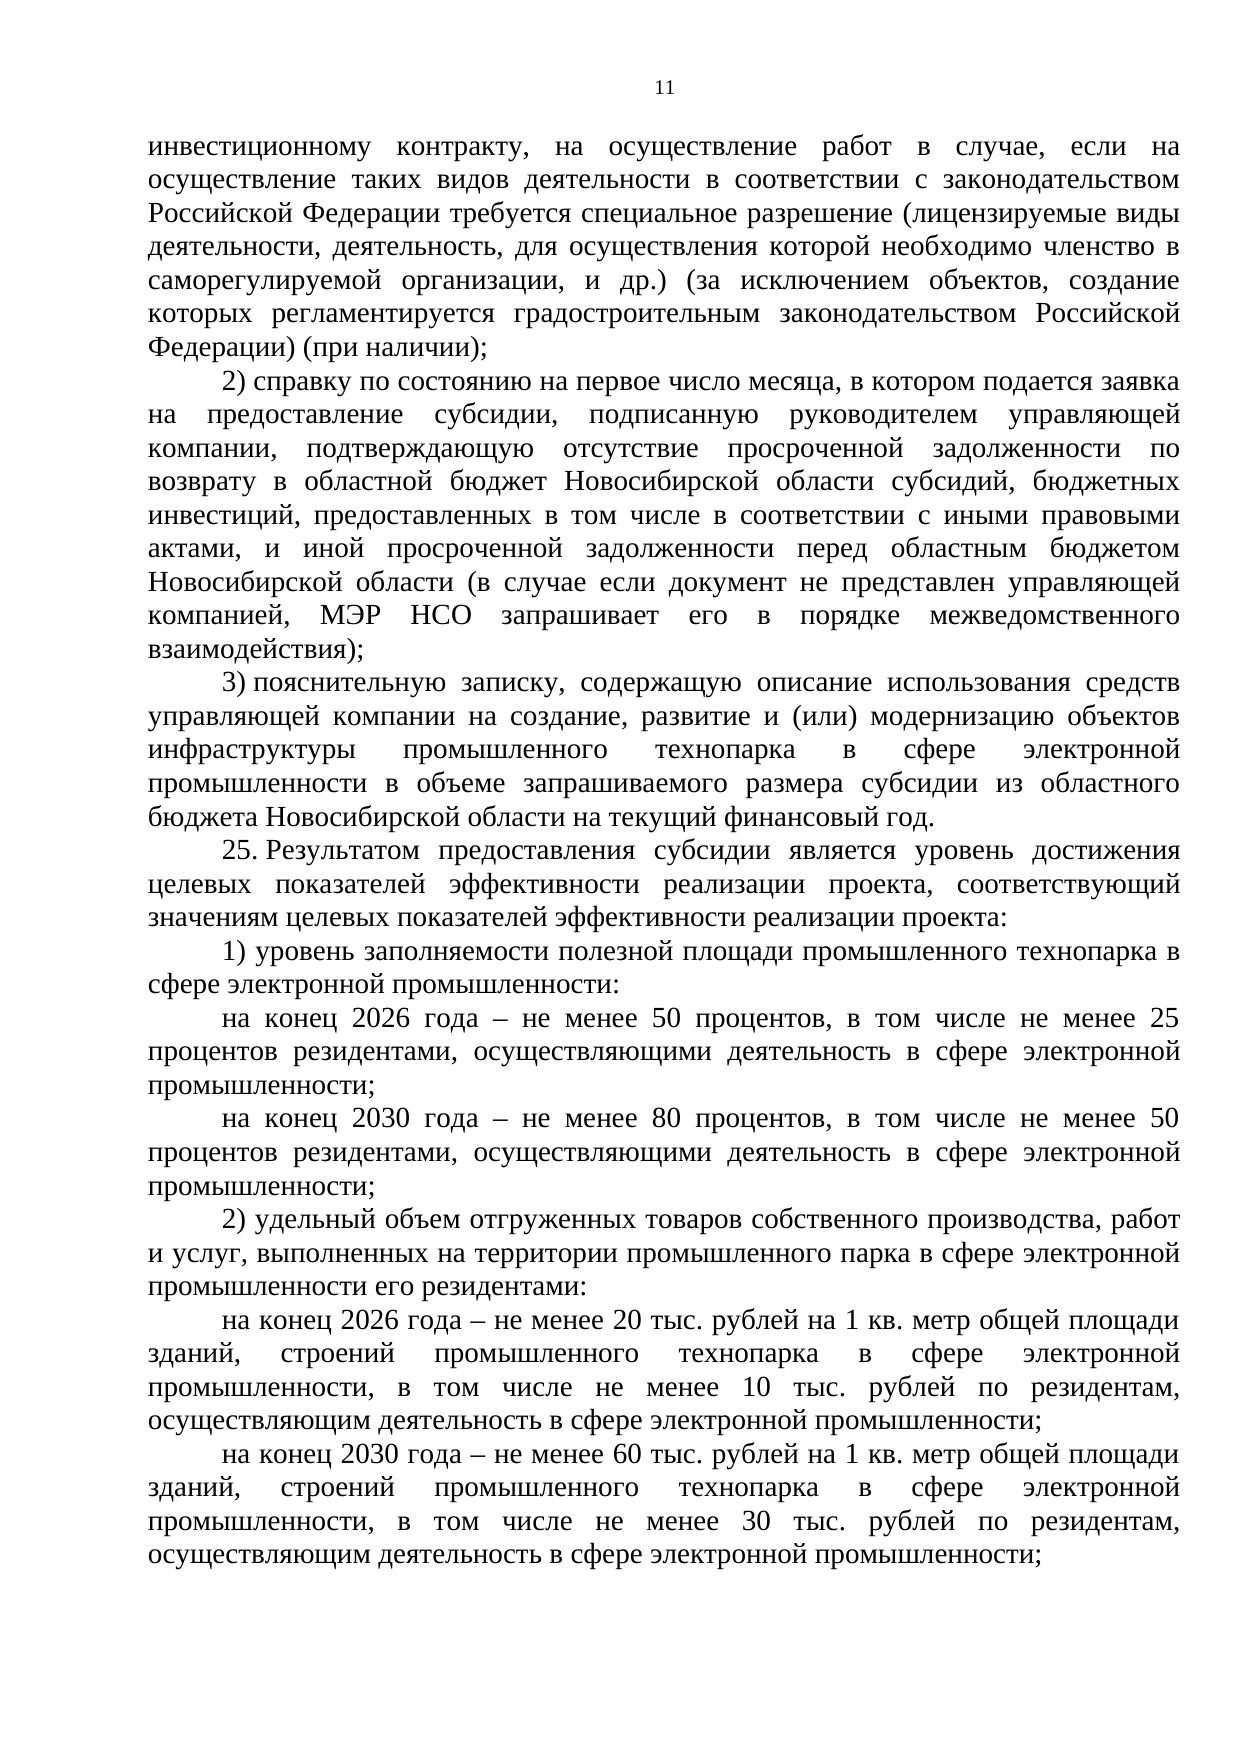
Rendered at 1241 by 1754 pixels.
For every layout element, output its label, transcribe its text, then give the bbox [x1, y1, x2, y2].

text 25. Результатом предоставления субсидии является уровень достижения целевых показателей эффективности реализации проекта, соответствующий значениям целевых показателей эффективности реализации проекта: [148, 832, 1181, 933]
text на конец 2026 года – не менее 50 процентов, в том числе не менее 25 процентов резидентами, осуществляющими деятельность в сфере электронной промышленности; [148, 1000, 1181, 1101]
text 2) удельный объем отгруженных товаров собственного производства, работ и услуг, выполненных на территории промышленного парка в сфере электронной промышленности его резидентами: [148, 1201, 1181, 1302]
text 1) уровень заполняемости полезной площади промышленного технопарка в сфере электронной промышленности: [148, 933, 1181, 1000]
text на конец 2030 года – не менее 60 тыс. рублей на 1 кв. метр общей площади зданий, строений промышленного технопарка в сфере электронной промышленности, в том числе не менее 30 тыс. рублей по резидентам, осуществляющим деятельность в сфере электронной промышленности; [148, 1436, 1181, 1570]
text на конец 2026 года – не менее 20 тыс. рублей на 1 кв. метр общей площади зданий, строений промышленного технопарка в сфере электронной промышленности, в том числе не менее 10 тыс. рублей по резидентам, осуществляющим деятельность в сфере электронной промышленности; [148, 1302, 1181, 1436]
text 3) пояснительную записку, содержащую описание использования средств управляющей компании на создание, развитие и (или) модернизацию объектов инфраструктуры промышленного технопарка в сфере электронной промышленности в объеме запрашиваемого размера субсидии из областного бюджета Новосибирской области на текущий финансовый год. [148, 664, 1181, 832]
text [148, 128, 1181, 363]
text на конец 2030 года – не менее 80 процентов, в том числе не менее 50 процентов резидентами, осуществляющими деятельность в сфере электронной промышленности; [148, 1101, 1181, 1201]
text 2) справку по состоянию на первое число месяца, в котором подается заявка на предоставление субсидии, подписанную руководителем управляющей компании, подтверждающую отсутствие просроченной задолженности по возврату в областной бюджет Новосибирской области субсидий, бюджетных инвестиций, предоставленных в том числе в соответствии с иными правовыми актами, и иной просроченной задолженности перед областным бюджетом Новосибирской области (в случае если документ не представлен управляющей компанией, МЭР НСО запрашивает его в порядке межведомственного взаимодействия); [148, 363, 1181, 664]
